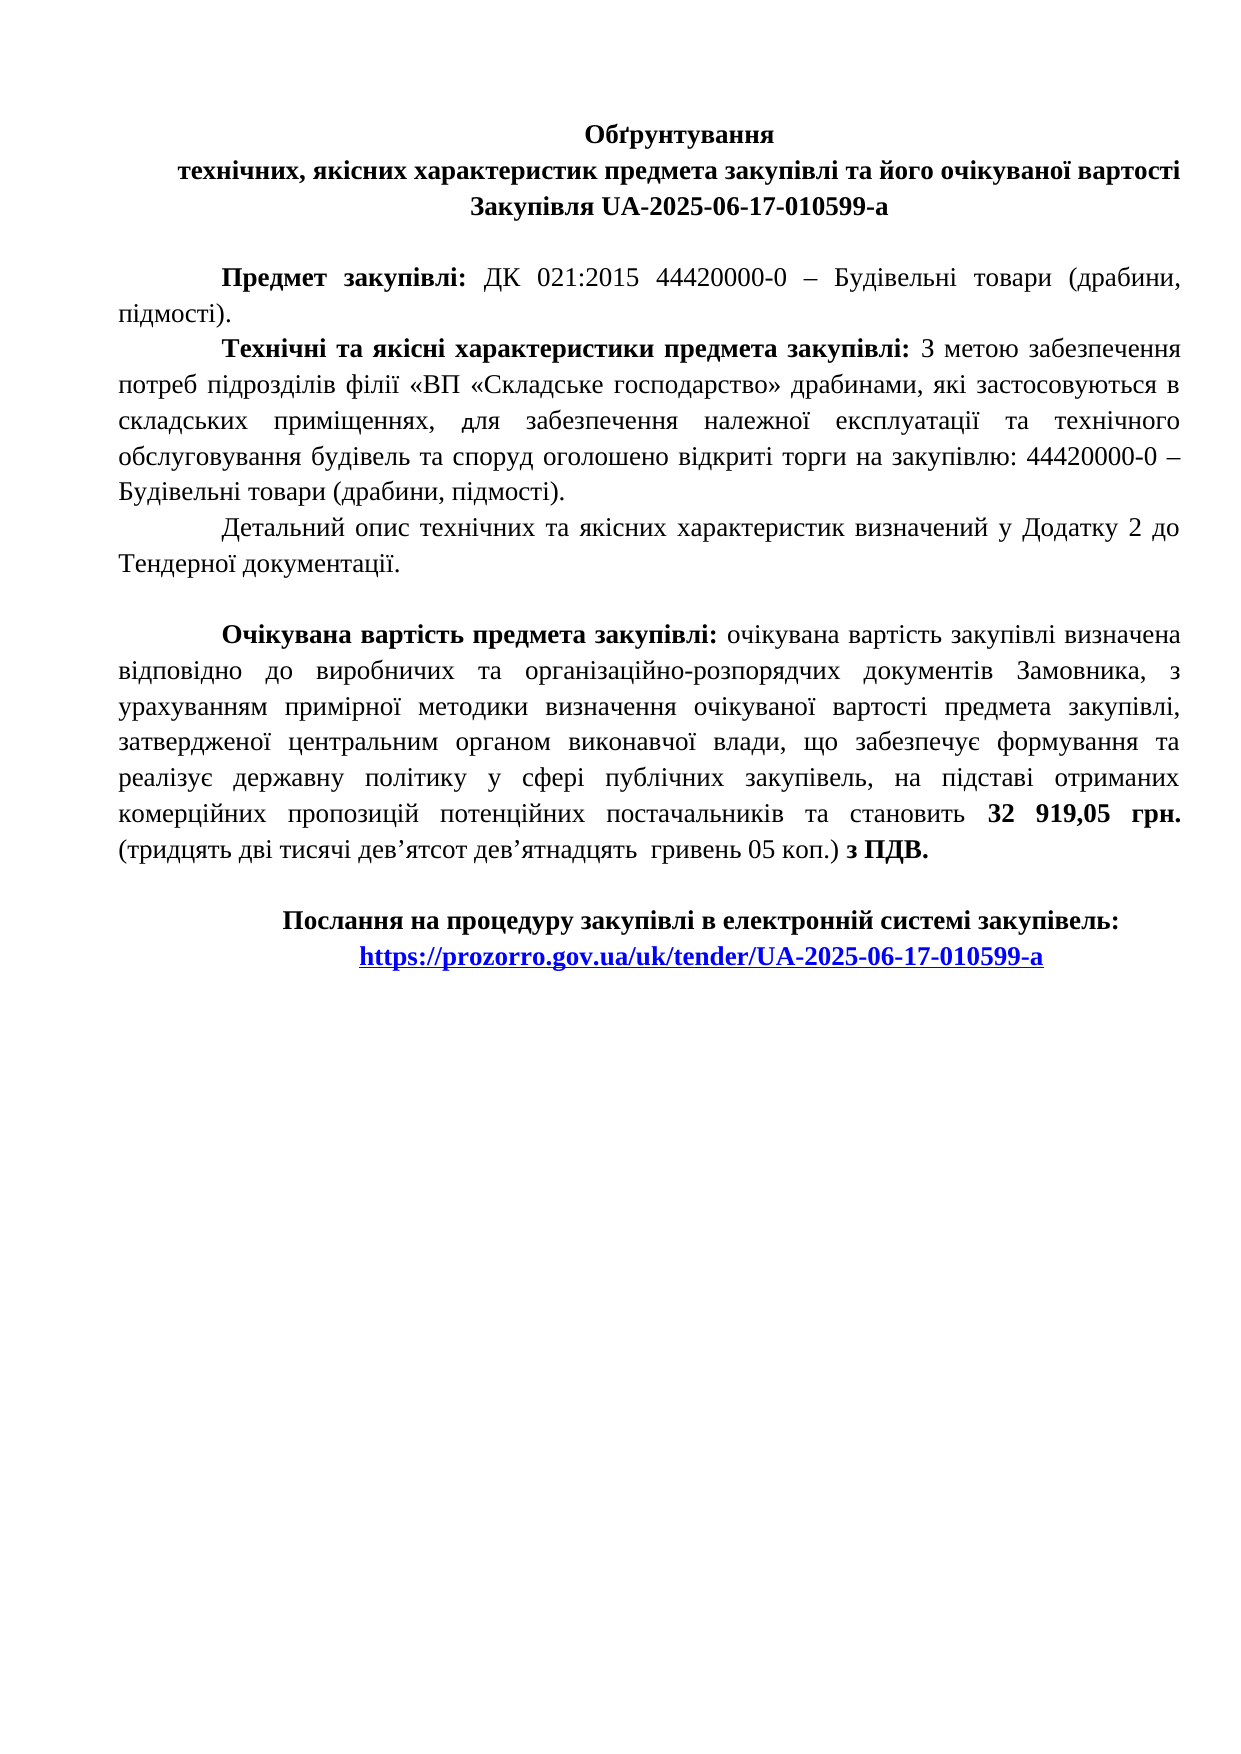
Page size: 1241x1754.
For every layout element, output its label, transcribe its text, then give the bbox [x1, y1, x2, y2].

text https://prozorro.gov.ua/uk/tender/UA-2025-06-17-010599-a [118, 940, 1181, 971]
text Предмет закупівлі: ДК 021:2015 44420000-0 – Будівельні товари (драбини, підмості). [118, 261, 1181, 328]
text Обґрунтування [118, 118, 1211, 149]
text Послання на процедуру закупівлі в електронній системі закупівель: [118, 904, 1181, 935]
text Технічні та якісні характеристики предмета закупівлі: З метою забезпечення потреб підрозділів філії «ВП «Складське господарство» драбинами, які застосовуються в складських приміщеннях, для забезпечення належної експлуатації та технічного обслуговування будівель та споруд оголошено відкриті торги на закупівлю: 44420000-0 – Будівельні товари (драбини, підмості). [118, 332, 1181, 507]
text технічних, якісних характеристик предмета закупівлі та його очікуваної вартості [118, 154, 1211, 185]
text Детальний опис технічних та якісних характеристик визначений у Додатку 2 до Тендерної документації. [118, 511, 1181, 578]
text Очікувана вартість предмета закупівлі: очікувана вартість закупівлі визначена відповідно до виробничих та організаційно-розпорядчих документів Замовника, з урахуванням примірної методики визначення очікуваної вартості предмета закупівлі, затвердженої центральним органом виконавчої влади, що забезпечує формування та реалізує державну політику у сфері публічних закупівель, на підставі отриманих комерційних пропозицій потенційних постачальників та становить 32 919,05 грн. (тридцять дві тисячі дев’ятсот дев’ятнадцять гривень 05 коп.) з ПДВ. [118, 618, 1181, 864]
text Закупівля UA-2025-06-17-010599-a [118, 189, 1211, 221]
